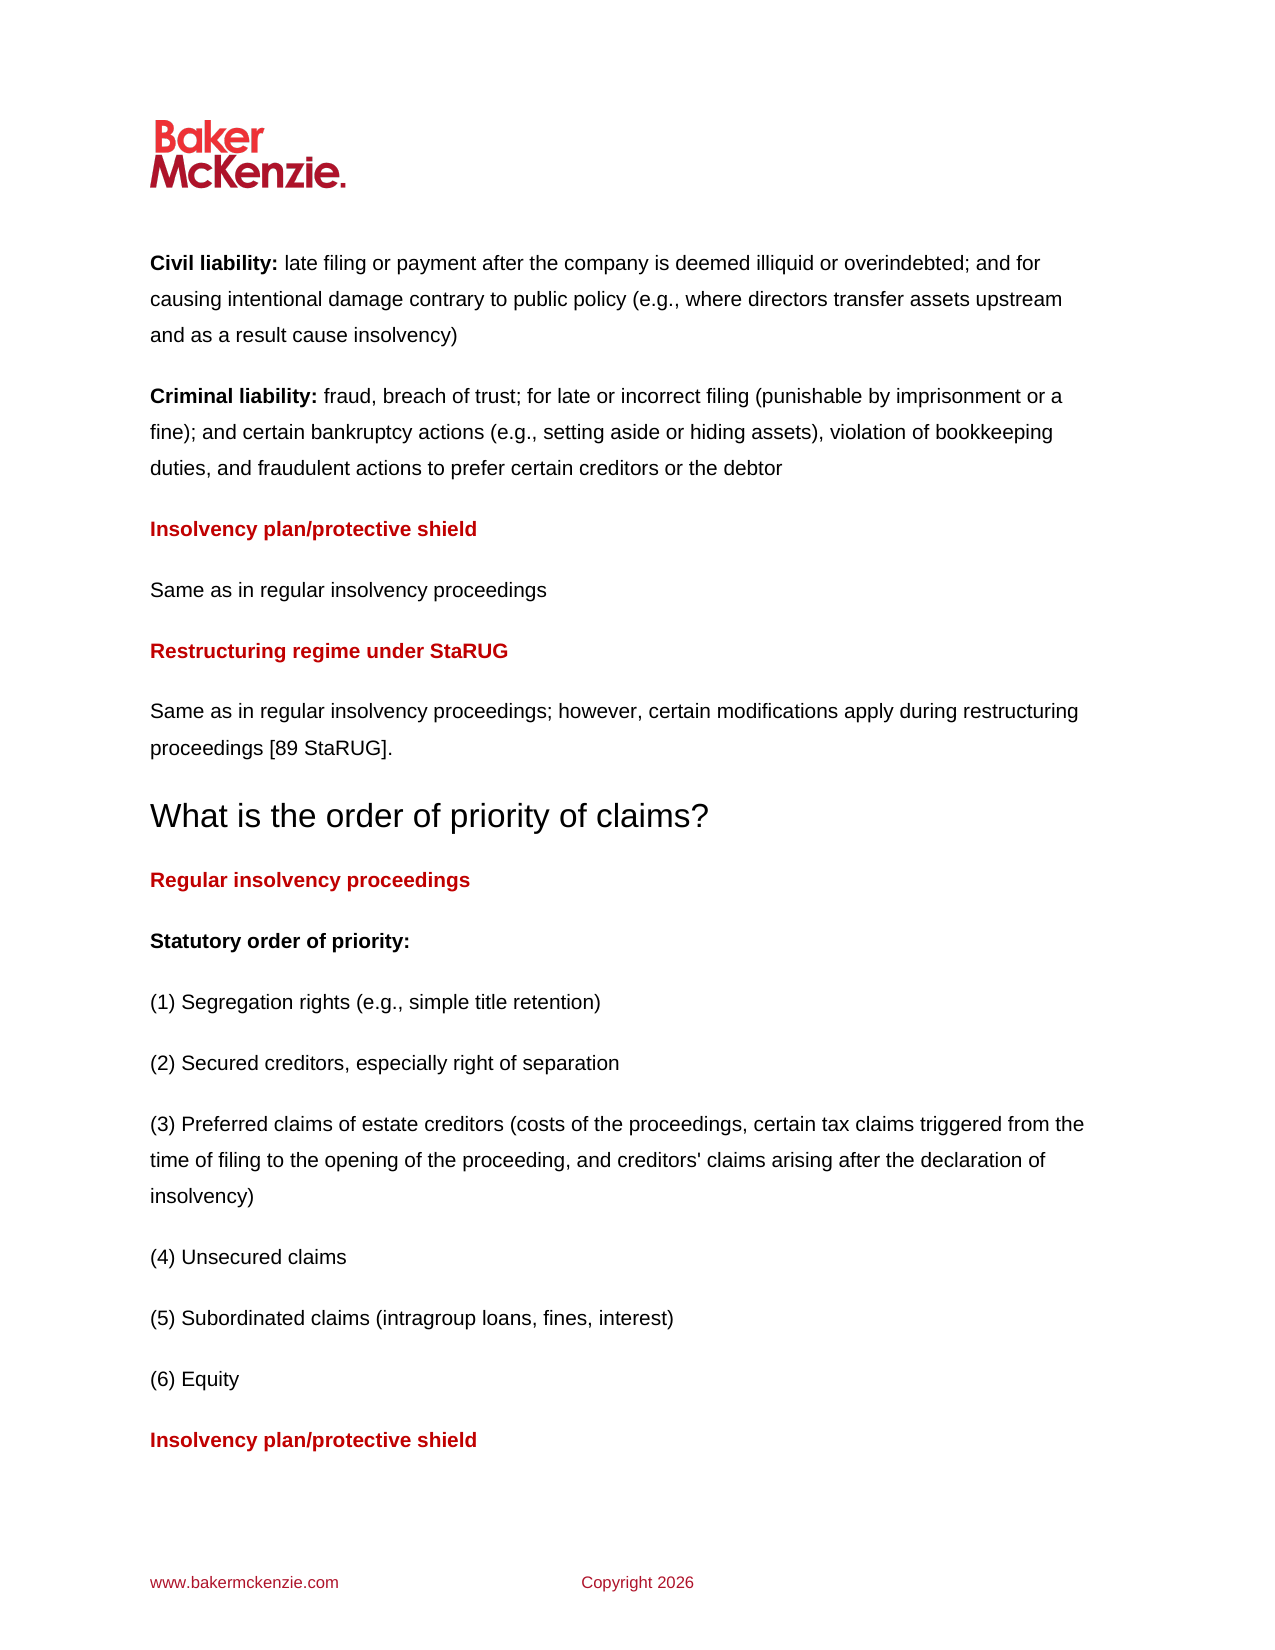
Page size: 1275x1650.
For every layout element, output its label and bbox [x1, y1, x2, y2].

picture [150, 120, 346, 189]
